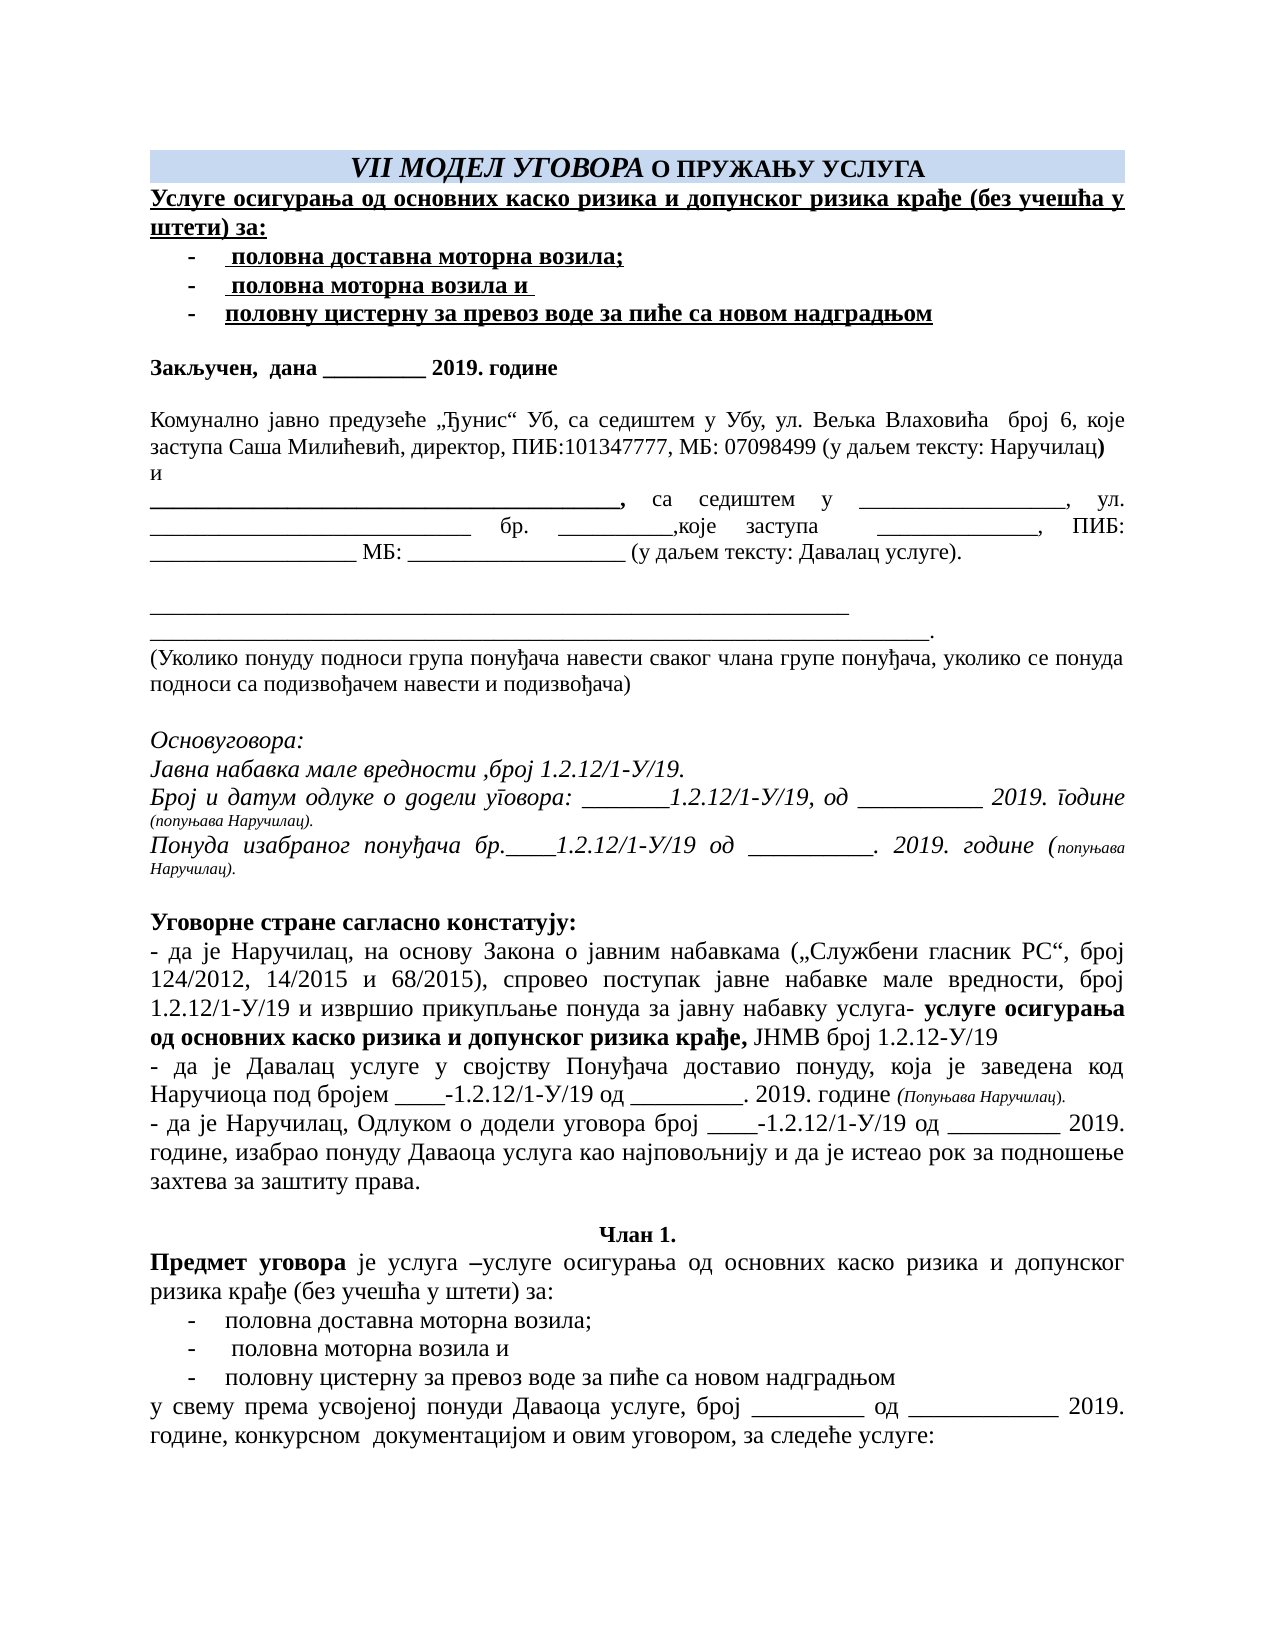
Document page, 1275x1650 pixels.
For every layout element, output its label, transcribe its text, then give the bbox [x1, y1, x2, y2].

text Јавна набавка мале вредности ,број 1.2.12/1-У/19. [150, 754, 1125, 782]
text _________________________________________, са седиштем у __________________, ул. ____________________________ бр. __________,које заступа ______________, ПИБ: __________________ МБ: ___________________ (у даљем тексту: Давалац услуге). [150, 485, 1125, 564]
list половна доставна моторна возила; [187, 241, 1125, 270]
text Комунално јавно предузеће „Ђунис“ Уб, са седиштем у Убу, ул. Вељка Влаховића број 6, које заступа Саша Милићевић, директор, ПИБ:101347777, МБ: 07098499 (у даљем тексту: Наручилац) [150, 406, 1125, 459]
text Понуда изабраног понуђача бр.____1.2.12/1-У/19 од __________. 2019. године (попуњава Наручилац). [150, 830, 1125, 878]
text Члан 1. [150, 1221, 1125, 1247]
text Број и датум одлуке о додели уговора: _______1.2.12/1-У/19, од __________ 2019. године (попуњава Наручилац). [150, 782, 1125, 830]
list половну цистерну за превоз воде за пиће са новом надградњом [187, 1362, 1125, 1391]
text у свему према усвојеној понуди Даваоца услуге, број _________ од ____________ 2019. године, конкурсном документацијом и овим уговором, за следеће услуге: [150, 1391, 1125, 1448]
text Основуговора: [150, 725, 1125, 754]
text _____________________________________________________________ [150, 591, 1125, 617]
text - да је Давалац услуге у својству Понуђача доставио понуду, која је заведена код Наручиоца под бројем ____-1.2.12/1-У/19 од _________. 2019. године (Попуњава Наручилац). [150, 1051, 1125, 1108]
text VII МОДЕЛ УГОВОРА о ПРУЖАЊУ УСЛУГа [150, 150, 1125, 183]
text - да је Наручилац, Одлуком о додели уговора број ____-1.2.12/1-У/19 од _________ 2019. године, изабрао понуду Даваоца услуга као најповољнију и да је истеао рок за подношење захтева за заштиту права. [150, 1108, 1125, 1194]
list половна доставна моторна возила; [187, 1305, 1125, 1333]
text - да је Наручилац, на основу Закона о јавним набавкама („Службени гласник РС“, број 124/2012, 14/2015 и 68/2015), спровео поступак јавне набавке мале вредности, број 1.2.12/1-У/19 и извршио прикупљање понуда за јавну набавку услуга- услуге осигурања од основних каско ризика и допунског ризика крађе, ЈНМВ број 1.2.12-У/19 [150, 936, 1125, 1051]
text Уговорне стране сагласно констатују: [150, 907, 1125, 936]
text Услуге осигурања од основних каско ризика и допунског ризика крађе (без учешћа у штети) за: [150, 183, 1125, 208]
text Закључен, дана _________ 2019. године [150, 354, 1125, 380]
text и [150, 459, 1125, 485]
text Услуге осигурања од основних каско ризика и допунског ризика крађе (без учешћа у штети) за: [150, 210, 1125, 241]
list половну цистерну за превоз воде за пиће са новом надградњом [187, 298, 1125, 327]
text Предмет уговора је услугa –услуге осигурања од основних каско ризика и допунског ризика крађе (без учешћа у штети) за: [150, 1247, 1125, 1305]
text (Уколико понуду подноси група понуђача навести сваког члана групе понуђача, уколико се понуда подноси са подизвођачем навести и подизвођача) [150, 643, 1125, 696]
text ____________________________________________________________________. [150, 617, 1125, 643]
list половна моторна возила и [187, 270, 1125, 298]
list половна моторна возила и [187, 1333, 1125, 1362]
